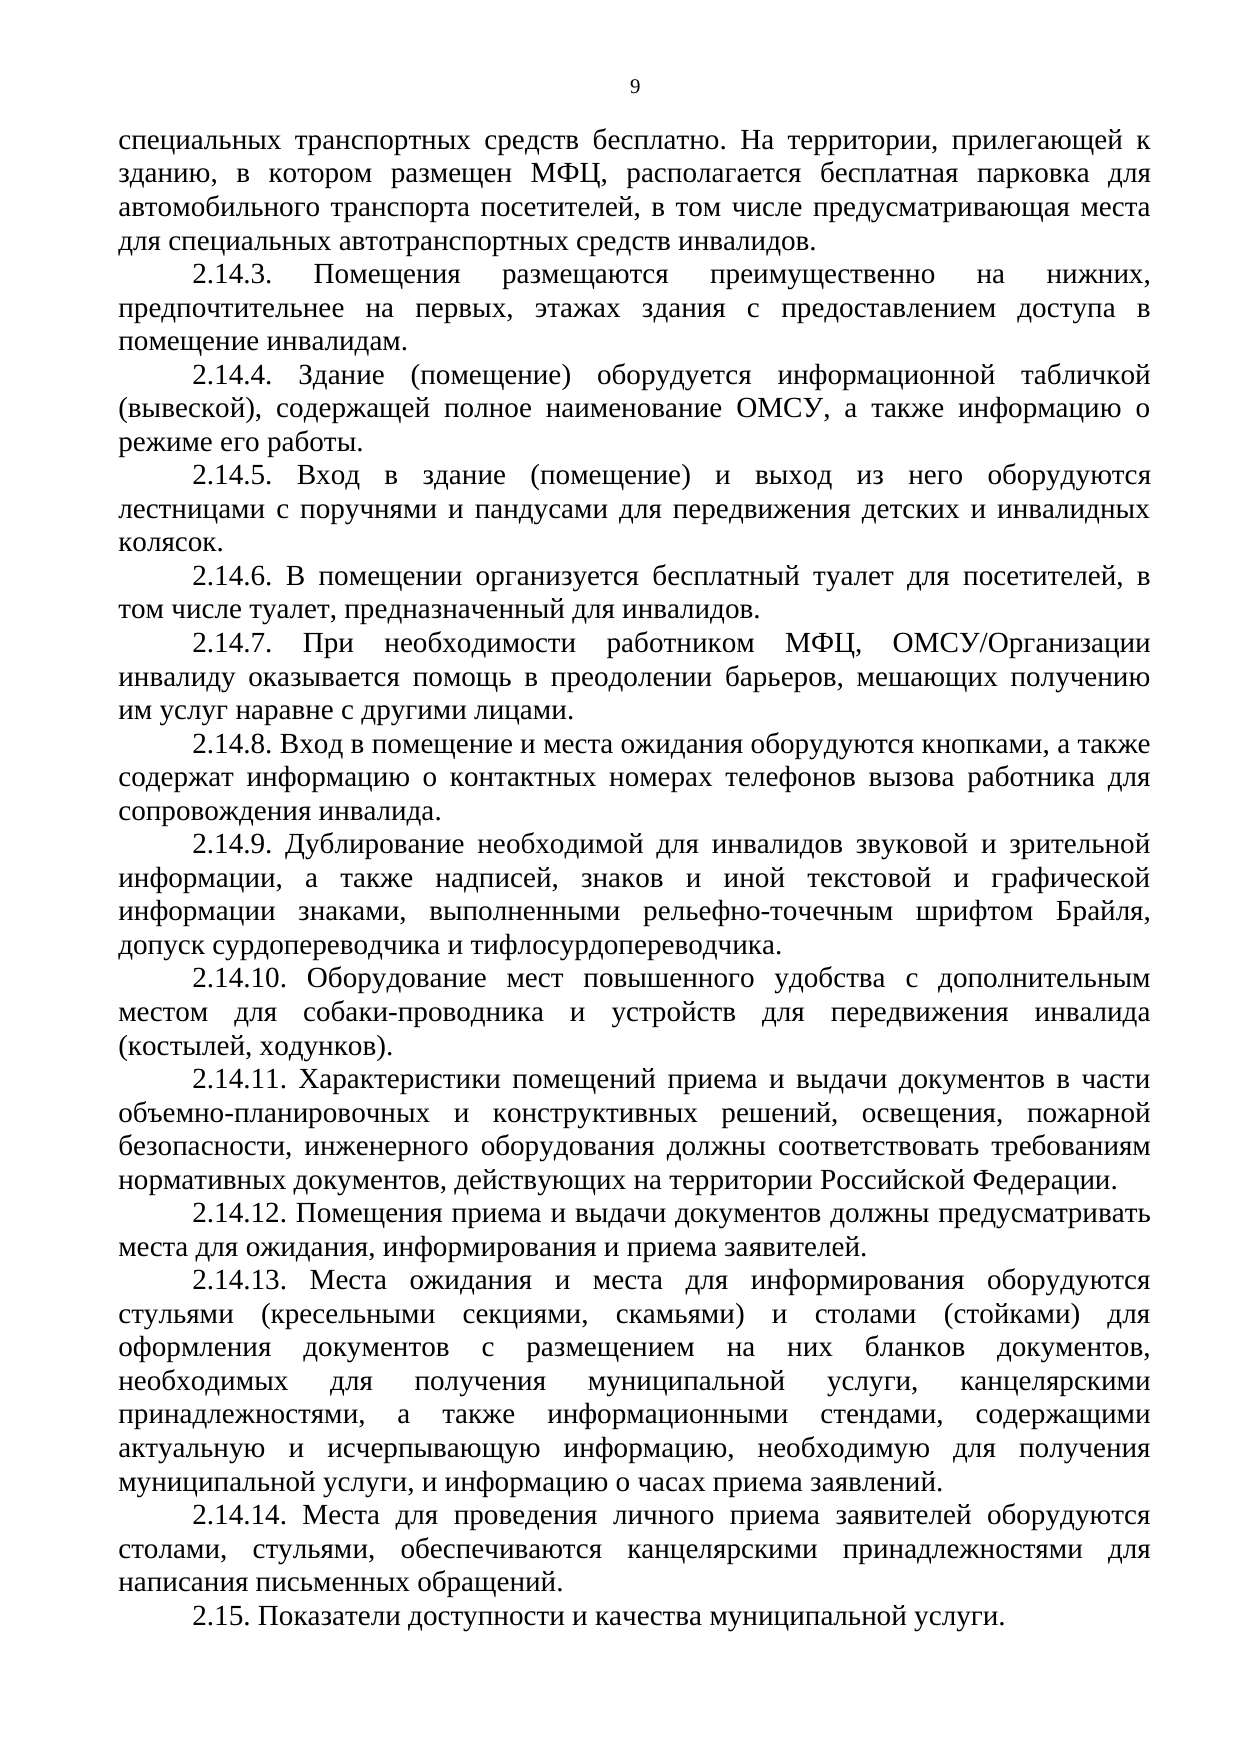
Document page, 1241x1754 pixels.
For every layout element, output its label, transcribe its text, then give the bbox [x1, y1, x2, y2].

text 2.14.14. Места для проведения личного приема заявителей оборудуются столами, стульями, обеспечиваются канцелярскими принадлежностями для написания письменных обращений. [118, 1497, 1152, 1598]
text 2.15. Показатели доступности и качества муниципальной услуги. [118, 1598, 1152, 1631]
text 2.14.11. Характеристики помещений приема и выдачи документов в части объемно-планировочных и конструктивных решений, освещения, пожарной безопасности, инженерного оборудования должны соответствовать требованиям нормативных документов, действующих на территории Российской Федерации. [118, 1061, 1152, 1195]
text 2.14.3. Помещения размещаются преимущественно на нижних, предпочтительнее на первых, этажах здания с предоставлением доступа в помещение инвалидам. [118, 256, 1152, 357]
text 2.14.10. Оборудование мест повышенного удобства с дополнительным местом для собаки-проводника и устройств для передвижения инвалида (костылей, ходунков). [118, 961, 1152, 1061]
text 2.14.9. Дублирование необходимой для инвалидов звуковой и зрительной информации, а также надписей, знаков и иной текстовой и графической информации знаками, выполненными рельефно-точечным шрифтом Брайля, допуск сурдопереводчика и тифлосурдопереводчика. [118, 826, 1152, 961]
text 2.14.12. Помещения приема и выдачи документов должны предусматривать места для ожидания, информирования и приема заявителей. [118, 1195, 1152, 1262]
text 2.14.7. При необходимости работником МФЦ, ОМСУ/Организации инвалиду оказывается помощь в преодолении барьеров, мешающих получению им услуг наравне с другими лицами. [118, 625, 1152, 726]
text 2.14.6. В помещении организуется бесплатный туалет для посетителей, в том числе туалет, предназначенный для инвалидов. [118, 558, 1152, 625]
text 2.14.5. Вход в здание (помещение) и выход из него оборудуются лестницами с поручнями и пандусами для передвижения детских и инвалидных колясок. [118, 457, 1152, 558]
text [118, 122, 1152, 256]
text 2.14.8. Вход в помещение и места ожидания оборудуются кнопками, а также содержат информацию о контактных номерах телефонов вызова работника для сопровождения инвалида. [118, 726, 1152, 826]
text 2.14.13. Места ожидания и места для информирования оборудуются стульями (кресельными секциями, скамьями) и столами (стойками) для оформления документов с размещением на них бланков документов, необходимых для получения муниципальной услуги, канцелярскими принадлежностями, а также информационными стендами, содержащими актуальную и исчерпывающую информацию, необходимую для получения муниципальной услуги, и информацию о часах приема заявлений. [118, 1262, 1152, 1497]
text 2.14.4. Здание (помещение) оборудуется информационной табличкой (вывеской), содержащей полное наименование ОМСУ, а также информацию о режиме его работы. [118, 357, 1152, 457]
